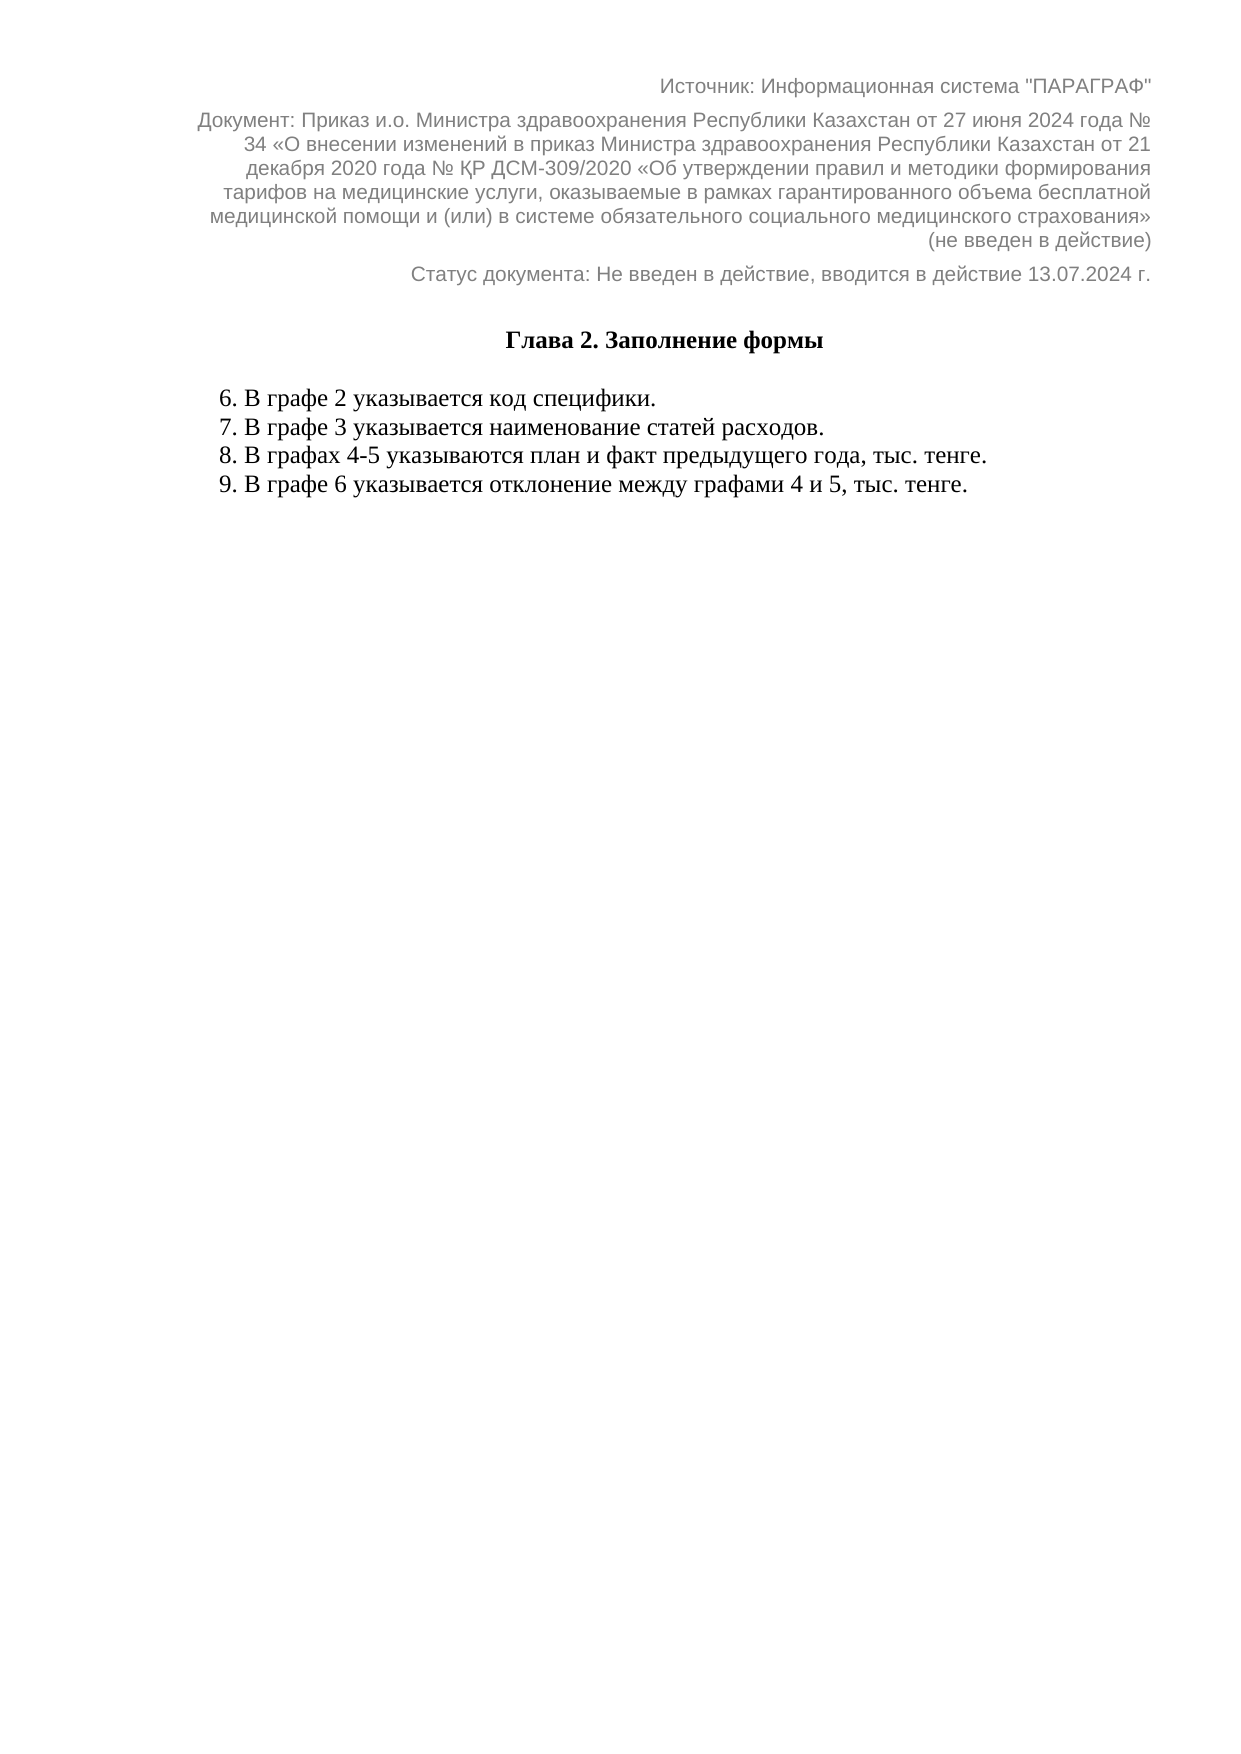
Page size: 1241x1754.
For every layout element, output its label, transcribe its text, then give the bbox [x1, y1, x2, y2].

text 9. В графе 6 указывается отклонение между графами 4 и 5, тыс. тенге. [177, 469, 1152, 498]
text Глава 2. Заполнение формы [177, 325, 1152, 354]
text 8. В графах 4-5 указываются план и факт предыдущего года, тыс. тенге. [177, 440, 1152, 469]
text 6. В графе 2 указывается код специфики. [177, 383, 1152, 412]
text 7. В графе 3 указывается наименование статей расходов. [177, 412, 1152, 440]
